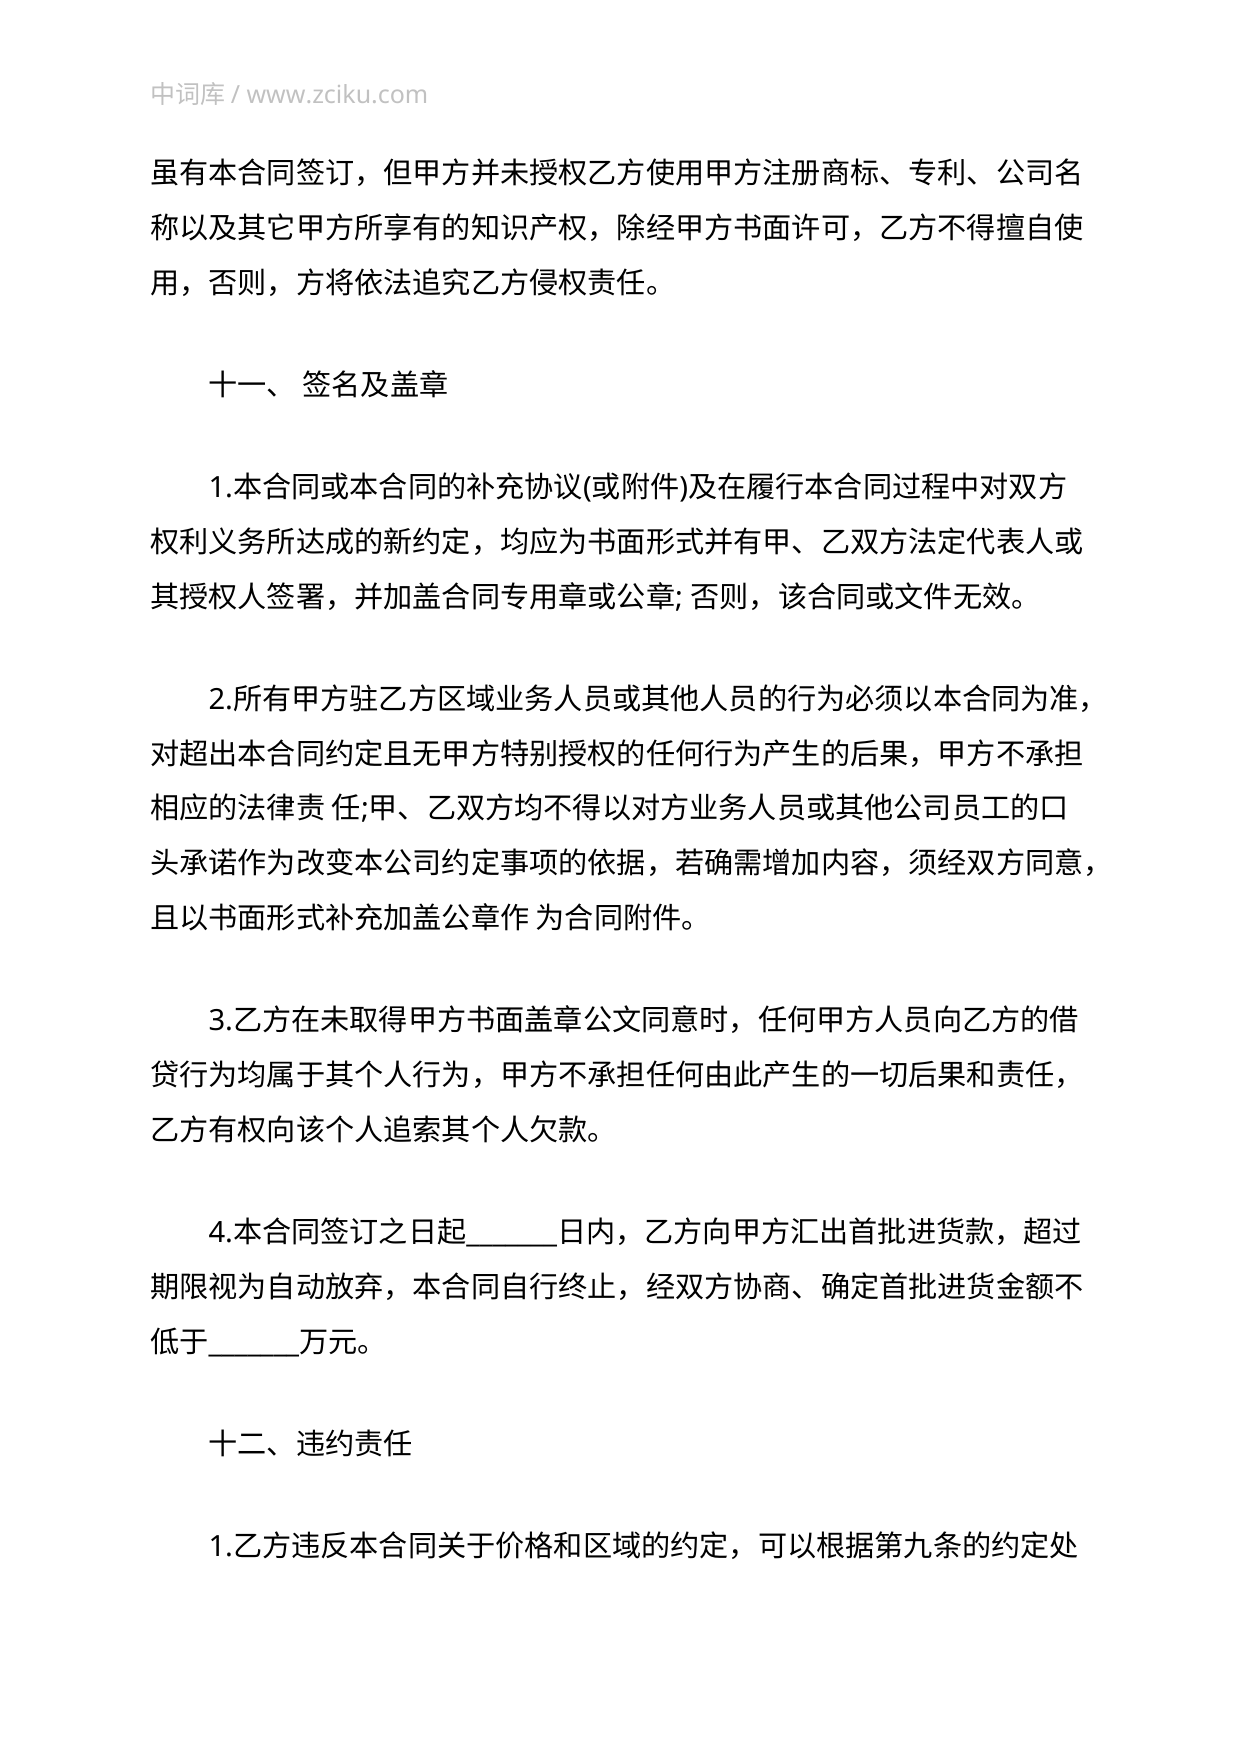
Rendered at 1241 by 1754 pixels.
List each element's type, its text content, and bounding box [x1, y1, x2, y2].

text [150, 1522, 1090, 1564]
text 十一、 签名及盖章 [150, 362, 1090, 404]
text 3.乙方在未取得甲方书面盖章公文同意时，任何甲方人员向乙方的借贷行为均属于其个人行为，甲方不承担任何由此产生的一切后果和责任，乙方有权向该个人追索其个人欠款。 [150, 997, 1090, 1149]
text 2.所有甲方驻乙方区域业务人员或其他人员的行为必须以本合同为准，对超出本合同约定且无甲方特别授权的任何行为产生的后果，甲方不承担相应的法律责 任;甲、乙双方均不得以对方业务人员或其他公司员工的口头承诺作为改变本公司约定事项的依据，若确需增加内容，须经双方同意，且以书面形式补充加盖公章作 为合同附件。 [150, 675, 1090, 937]
text 十二、违约责任 [150, 1420, 1090, 1463]
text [150, 150, 1090, 302]
text 1.本合同或本合同的补充协议(或附件)及在履行本合同过程中对双方权利义务所达成的新约定，均应为书面形式并有甲、乙双方法定代表人或其授权人签署，并加盖合同专用章或公章; 否则，该合同或文件无效。 [150, 463, 1090, 616]
text 4.本合同签订之日起_______日内，乙方向甲方汇出首批进货款，超过期限视为自动放弃，本合同自行终止，经双方协商、确定首批进货金额不低于_______万元。 [150, 1208, 1090, 1361]
